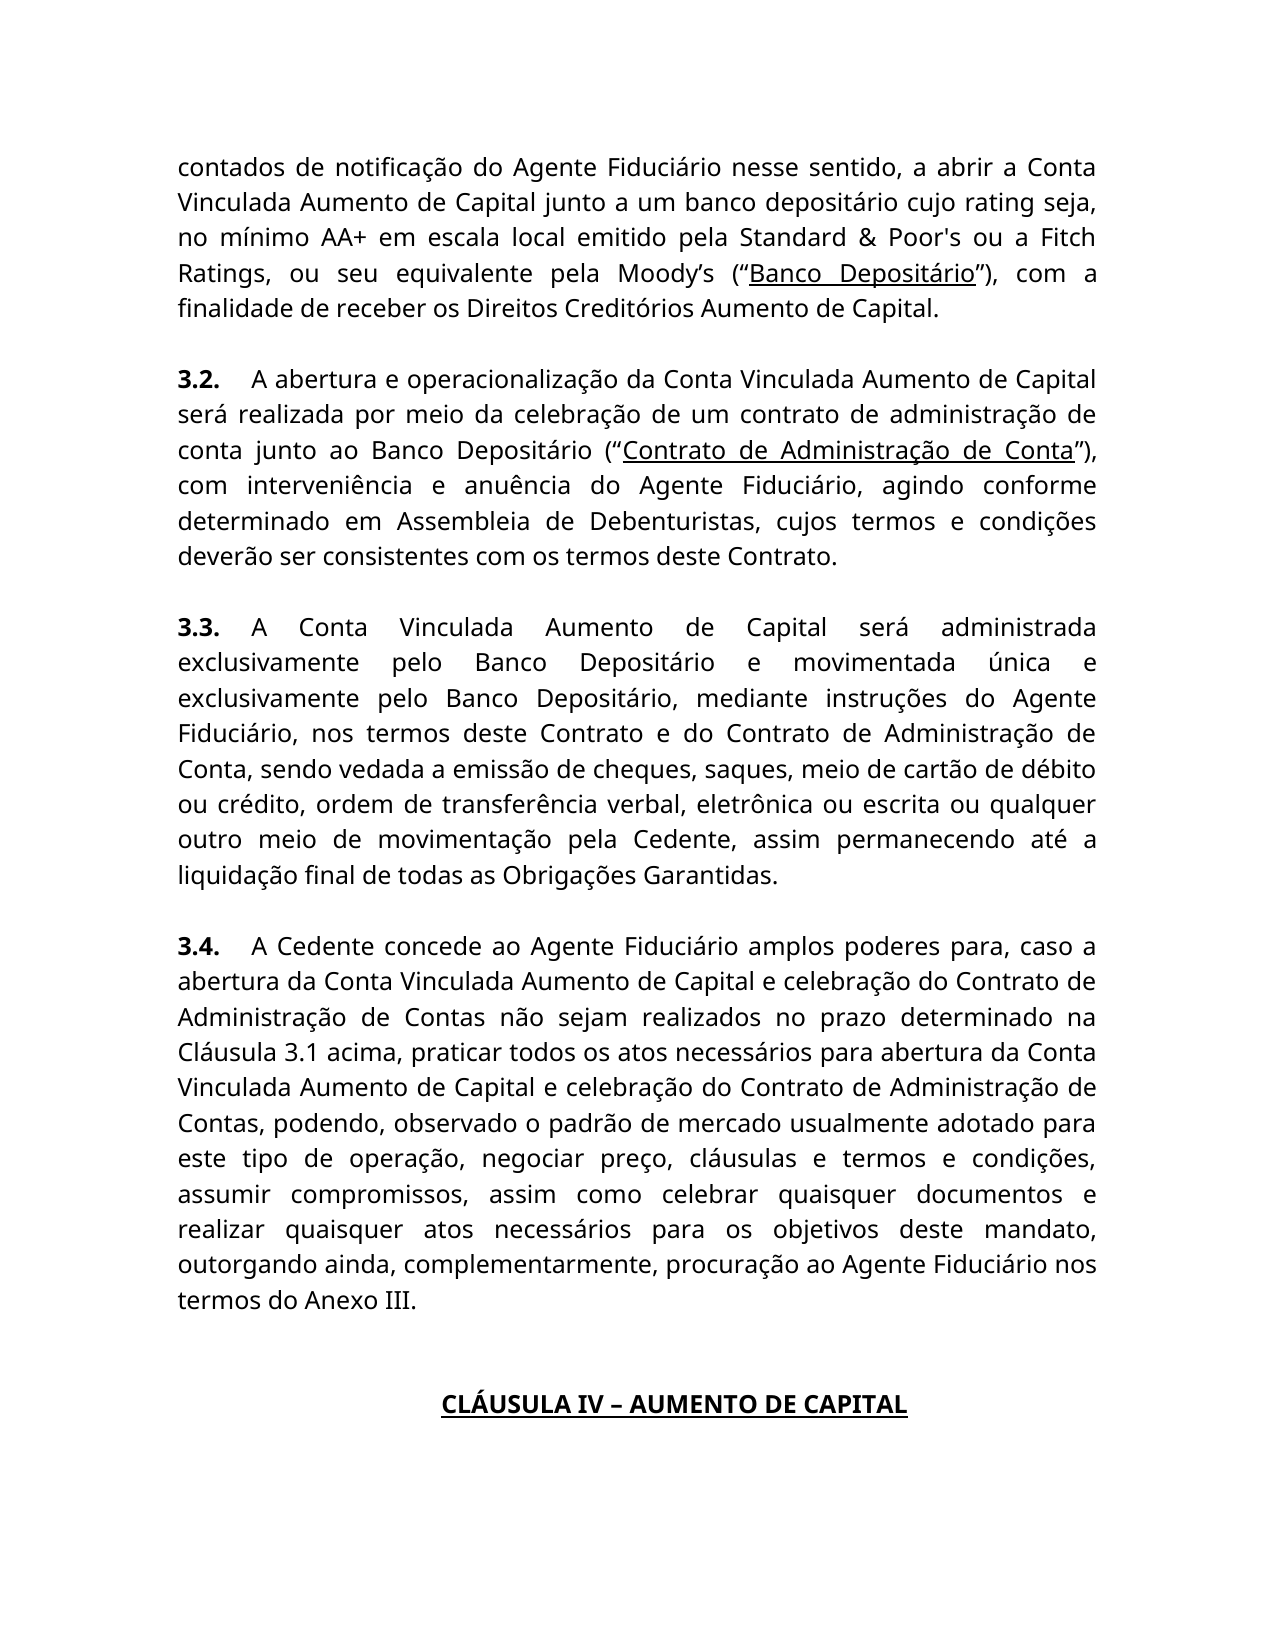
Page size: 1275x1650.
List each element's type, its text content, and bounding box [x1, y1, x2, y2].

list CLÁUSULA IV – AUMENTO DE CAPITAL [251, 1387, 1098, 1421]
list A Cedente concede ao Agente Fiduciário amplos poderes para, caso a abertura da Conta Vinculada Aumento de Capital e celebração do Contrato de Administração de Contas não sejam realizados no prazo determinado na Cláusula 3.1 acima, praticar todos os atos necessários para abertura da Conta Vinculada Aumento de Capital e celebração do Contrato de Administração de Contas, podendo, observado o padrão de mercado usualmente adotado para este tipo de operação, negociar preço, cláusulas e termos e condições, assumir compromissos, assim como celebrar quaisquer documentos e realizar quaisquer atos necessários para os objetivos deste mandato, outorgando ainda, complementarmente, procuração ao Agente Fiduciário nos termos do Anexo III. [177, 927, 1098, 1316]
list A abertura e operacionalização da Conta Vinculada Aumento de Capital será realizada por meio da celebração de um contrato de administração de conta junto ao Banco Depositário (“Contrato de Administração de Conta”), com interveniência e anuência do Agente Fiduciário, agindo conforme determinado em Assembleia de Debenturistas, cujos termos e condições deverão ser consistentes com os termos deste Contrato. [177, 360, 1098, 573]
list A Conta Vinculada Aumento de Capital será administrada exclusivamente pelo Banco Depositário e movimentada única e exclusivamente pelo Banco Depositário, mediante instruções do Agente Fiduciário, nos termos deste Contrato e do Contrato de Administração de Conta, sendo vedada a emissão de cheques, saques, meio de cartão de débito ou crédito, ordem de transferência verbal, eletrônica ou escrita ou qualquer outro meio de movimentação pela Cedente, assim permanecendo até a liquidação final de todas as Obrigações Garantidas. [177, 608, 1098, 891]
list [177, 148, 1098, 325]
